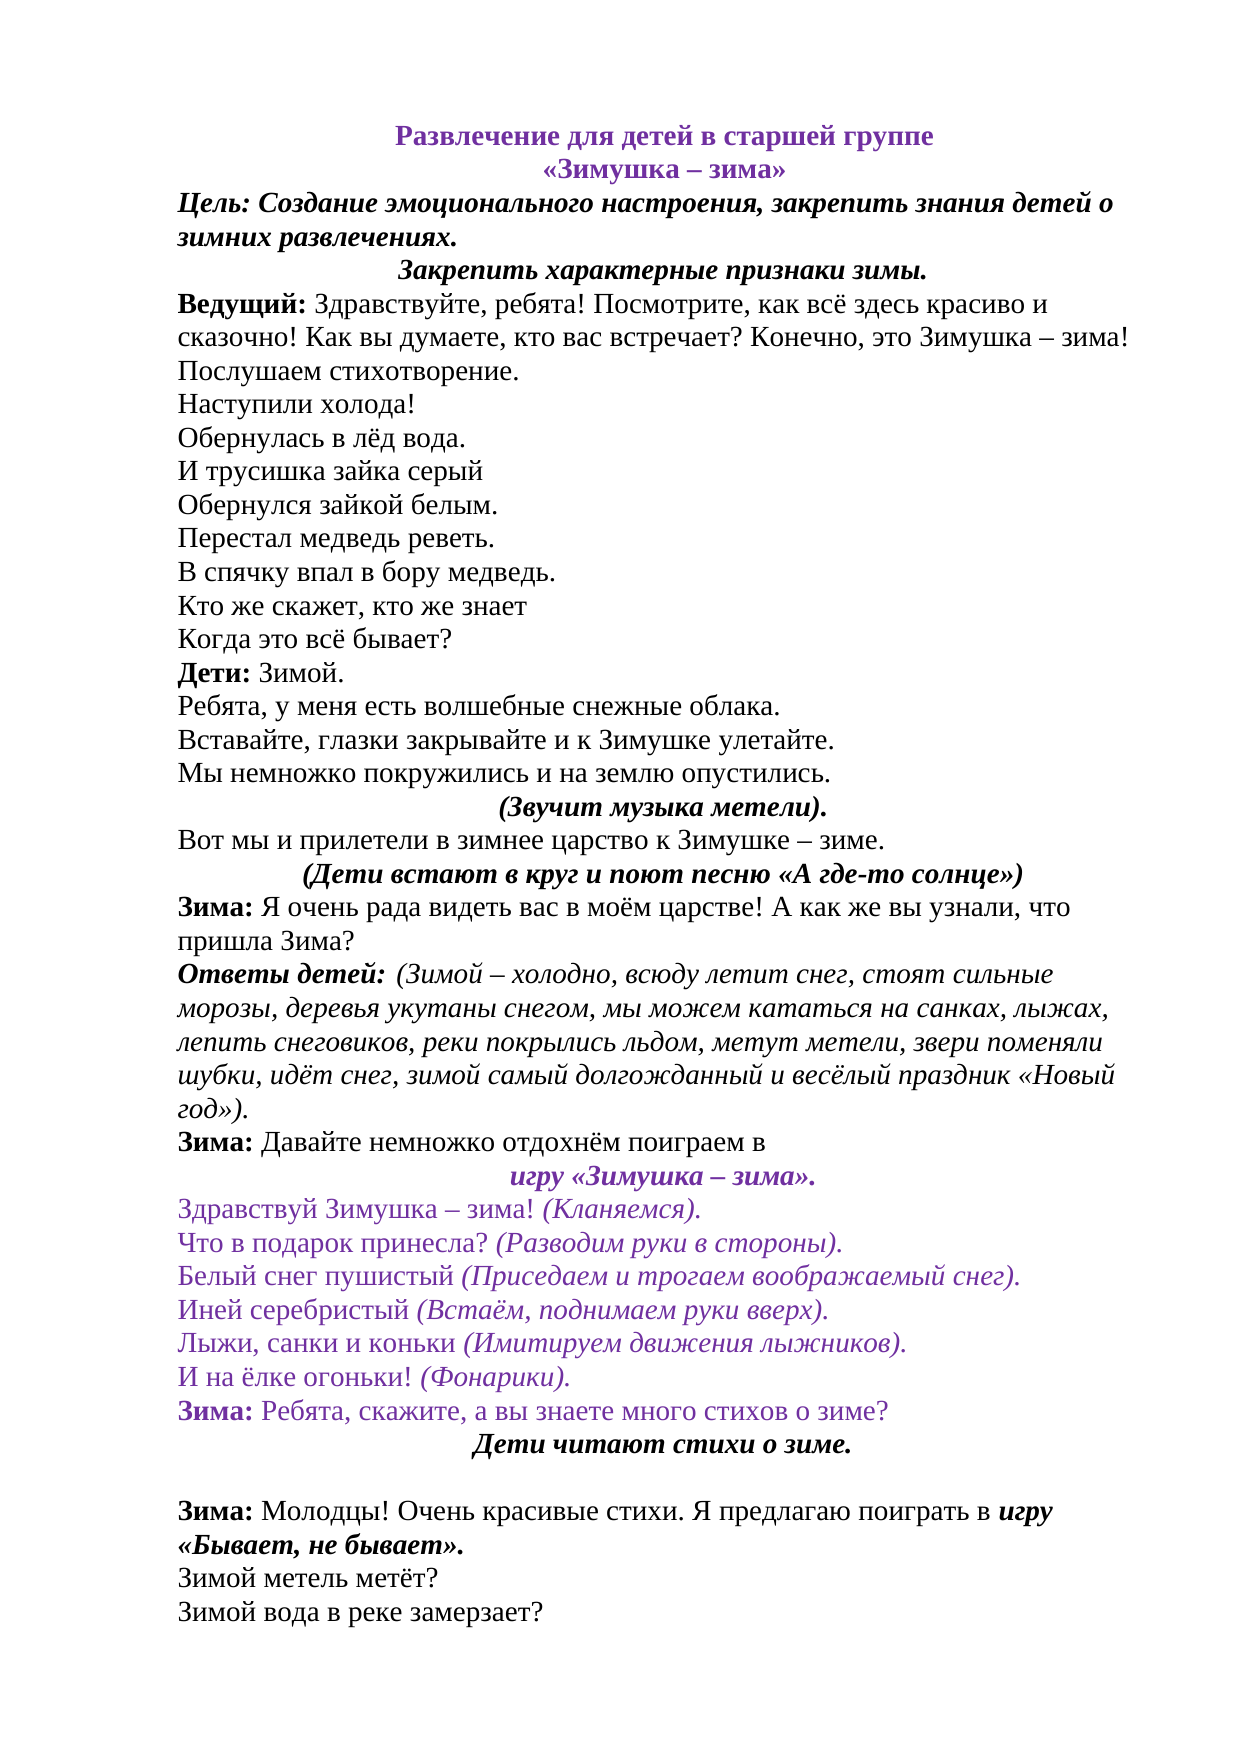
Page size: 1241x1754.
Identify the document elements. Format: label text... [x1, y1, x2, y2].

text Вставайте, глазки закрывайте и к Зимушке улетайте. [177, 722, 1152, 755]
text И трусишка зайка серый [177, 453, 1152, 487]
text Зима: Ребята, скажите, а вы знаете много стихов о зиме? [177, 1393, 1152, 1426]
text Перестал медведь реветь. [177, 521, 1152, 554]
text Лыжи, санки и коньки (Имитируем движения лыжников). [177, 1326, 1152, 1359]
text (Звучит музыка метели). [177, 789, 1152, 822]
text Кто же скажет, кто же знает [177, 588, 1152, 621]
text Дети читают стихи о зиме. [177, 1426, 1152, 1460]
text Зима: Молодцы! Очень красивые стихи. Я предлагаю поиграть в игру «Бывает, не бывает». [177, 1493, 1152, 1560]
text Зимой вода в реке замерзает? [177, 1594, 1152, 1627]
text Когда это всё бывает? [177, 621, 1152, 655]
text Мы немножко покружились и на землю опустились. [177, 755, 1152, 789]
text Обернулась в лёд вода. [177, 420, 1152, 453]
text Дети: Зимой. [177, 655, 1152, 688]
text Белый снег пушистый (Приседаем и трогаем воображаемый снег). [177, 1258, 1152, 1292]
text игру «Зимушка – зима». [177, 1158, 1152, 1191]
text Зима: Давайте немножко отдохнём поиграем в [177, 1124, 1152, 1158]
text Иней серебристый (Встаём, поднимаем руки вверх). [177, 1292, 1152, 1326]
text Что в подарок принесла? (Разводим руки в стороны). [177, 1225, 1152, 1258]
text (Дети встают в круг и поют песню «А где-то солнце») [177, 856, 1152, 889]
text Закрепить характерные признаки зимы. [177, 252, 1152, 286]
text И на ёлке огоньки! (Фонарики). [177, 1359, 1152, 1393]
text Ребята, у меня есть волшебные снежные облака. [177, 688, 1152, 722]
text Цель: Создание эмоционального настроения, закрепить знания детей о зимних развлечениях. [177, 185, 1152, 252]
text Обернулся зайкой белым. [177, 487, 1152, 521]
text «Зимушка – зима» [177, 152, 1152, 185]
text Ответы детей: (Зимой – холодно, всюду летит снег, стоят сильные морозы, деревья укутаны снегом, мы можем кататься на санках, лыжах, лепить снеговиков, реки покрылись льдом, метут метели, звери поменяли шубки, идёт снег, зимой самый долгожданный и весёлый праздник «Новый год»). [177, 957, 1152, 1124]
text Здравствуй Зимушка – зима! (Кланяемся). [177, 1191, 1152, 1225]
text Наступили холода! [177, 386, 1152, 420]
text Зимой метель метёт? [177, 1560, 1152, 1594]
text Ведущий: Здравствуйте, ребята! Посмотрите, как всё здесь красиво и сказочно! Как вы думаете, кто вас встречает? Конечно, это Зимушка – зима! Послушаем стихотворение. [177, 286, 1152, 386]
text Вот мы и прилетели в зимнее царство к Зимушке – зиме. [177, 822, 1152, 856]
text Зима: Я очень рада видеть вас в моём царстве! А как же вы узнали, что пришла Зима? [177, 889, 1152, 957]
text Развлечение для детей в старшей группе [177, 118, 1152, 152]
text В спячку впал в бору медведь. [177, 554, 1152, 588]
